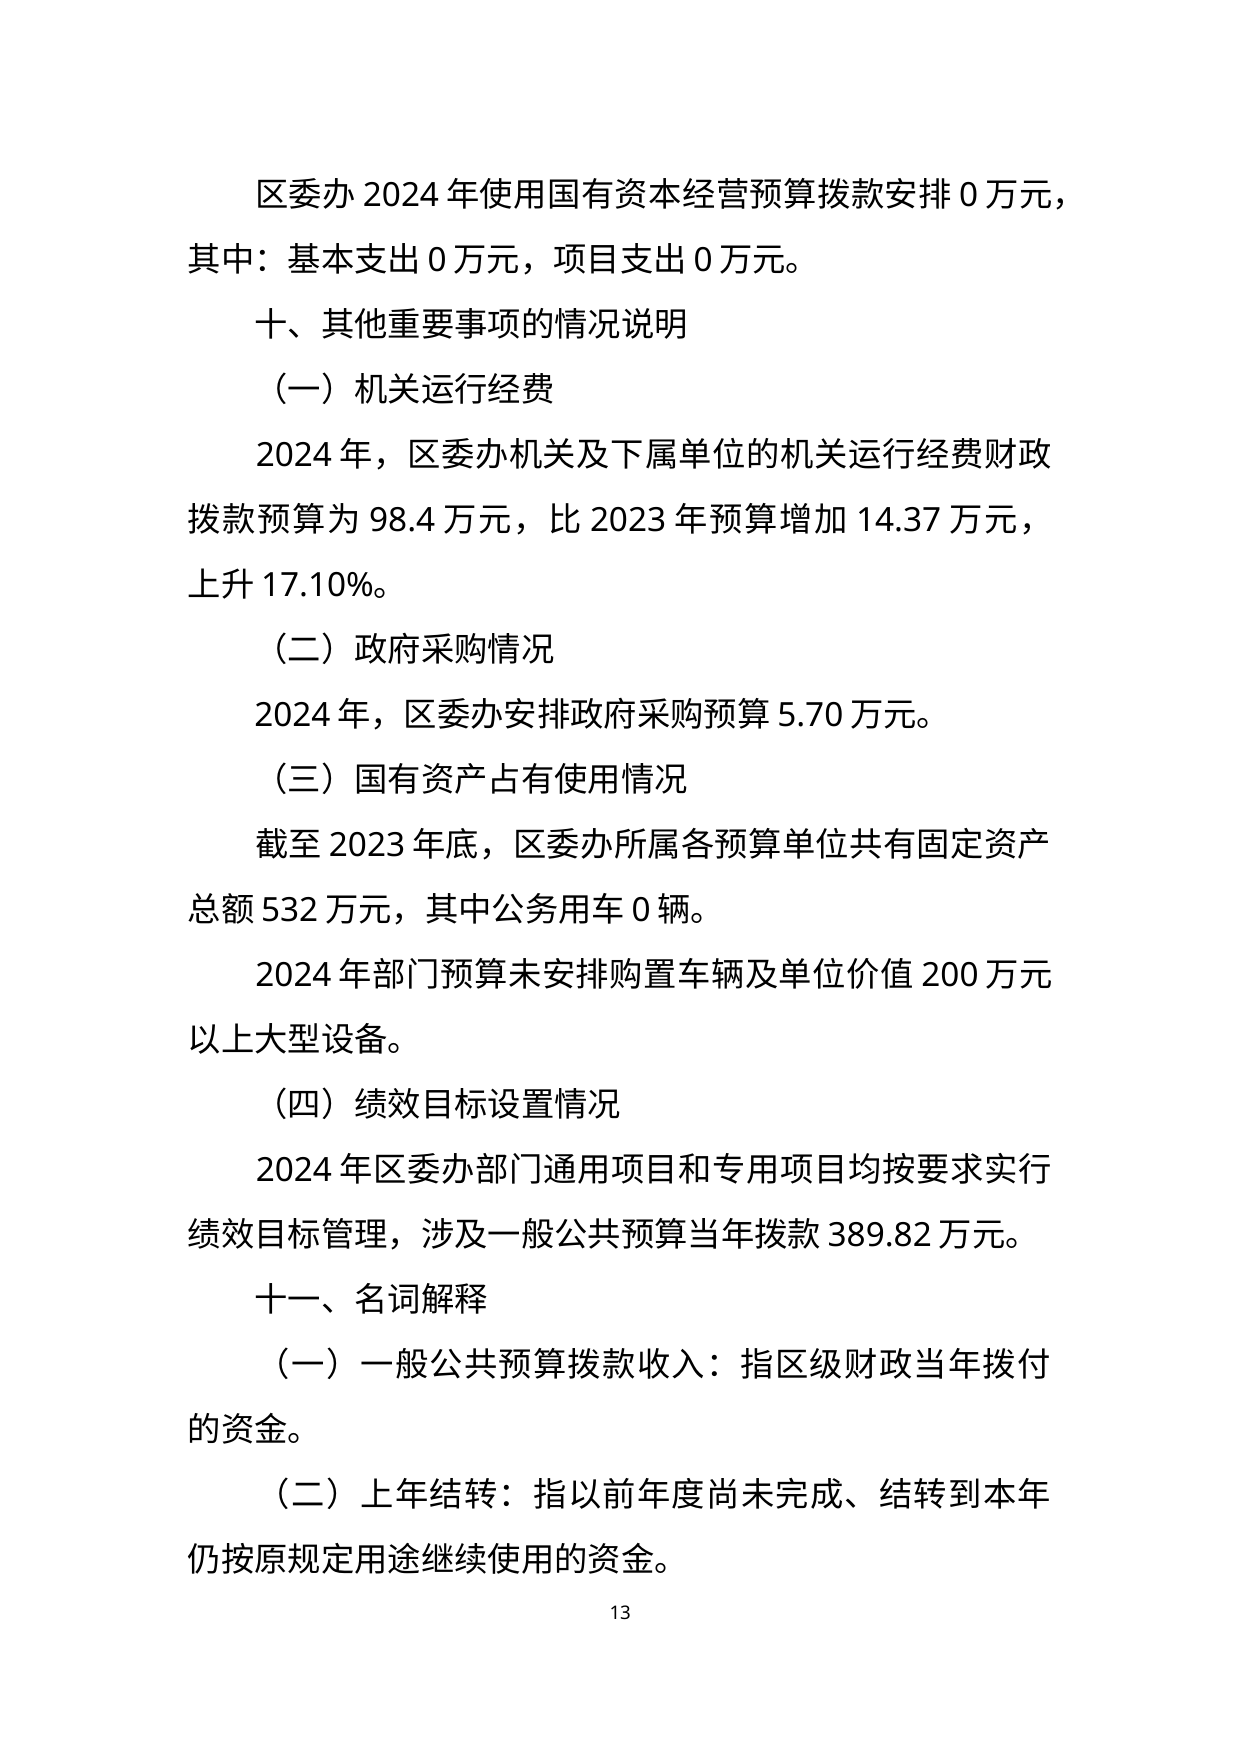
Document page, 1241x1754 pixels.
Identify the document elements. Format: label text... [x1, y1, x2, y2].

text （三）国有资产占有使用情况 [187, 745, 1053, 810]
text 2024年部门预算未安排购置车辆及单位价值200万元以上大型设备。 [187, 940, 1053, 1070]
text 十、其他重要事项的情况说明 [187, 290, 1053, 355]
text 区委办2024年使用国有资本经营预算拨款安排0万元，其中：基本支出0万元，项目支出0万元。 [187, 160, 1053, 290]
text 截至2023年底，区委办所属各预算单位共有固定资产总额532万元，其中公务用车0辆。 [187, 810, 1053, 940]
text （二）上年结转：指以前年度尚未完成、结转到本年仍按原规定用途继续使用的资金。 [187, 1460, 1053, 1590]
text （二）政府采购情况 [187, 615, 1053, 680]
text （四）绩效目标设置情况 [187, 1070, 1053, 1135]
text 2024年区委办部门通用项目和专用项目均按要求实行绩效目标管理，涉及一般公共预算当年拨款389.82万元。 [187, 1135, 1053, 1265]
text （一）机关运行经费 [187, 355, 1053, 420]
text 十一、名词解释 [187, 1265, 1053, 1330]
text 2024年，区委办安排政府采购预算5.70万元。 [187, 680, 1053, 745]
text 2024年，区委办机关及下属单位的机关运行经费财政拨款预算为98.4万元，比2023年预算增加14.37万元，上升17.10%。 [187, 420, 1053, 615]
text （一）一般公共预算拨款收入：指区级财政当年拨付的资金。 [187, 1330, 1053, 1460]
